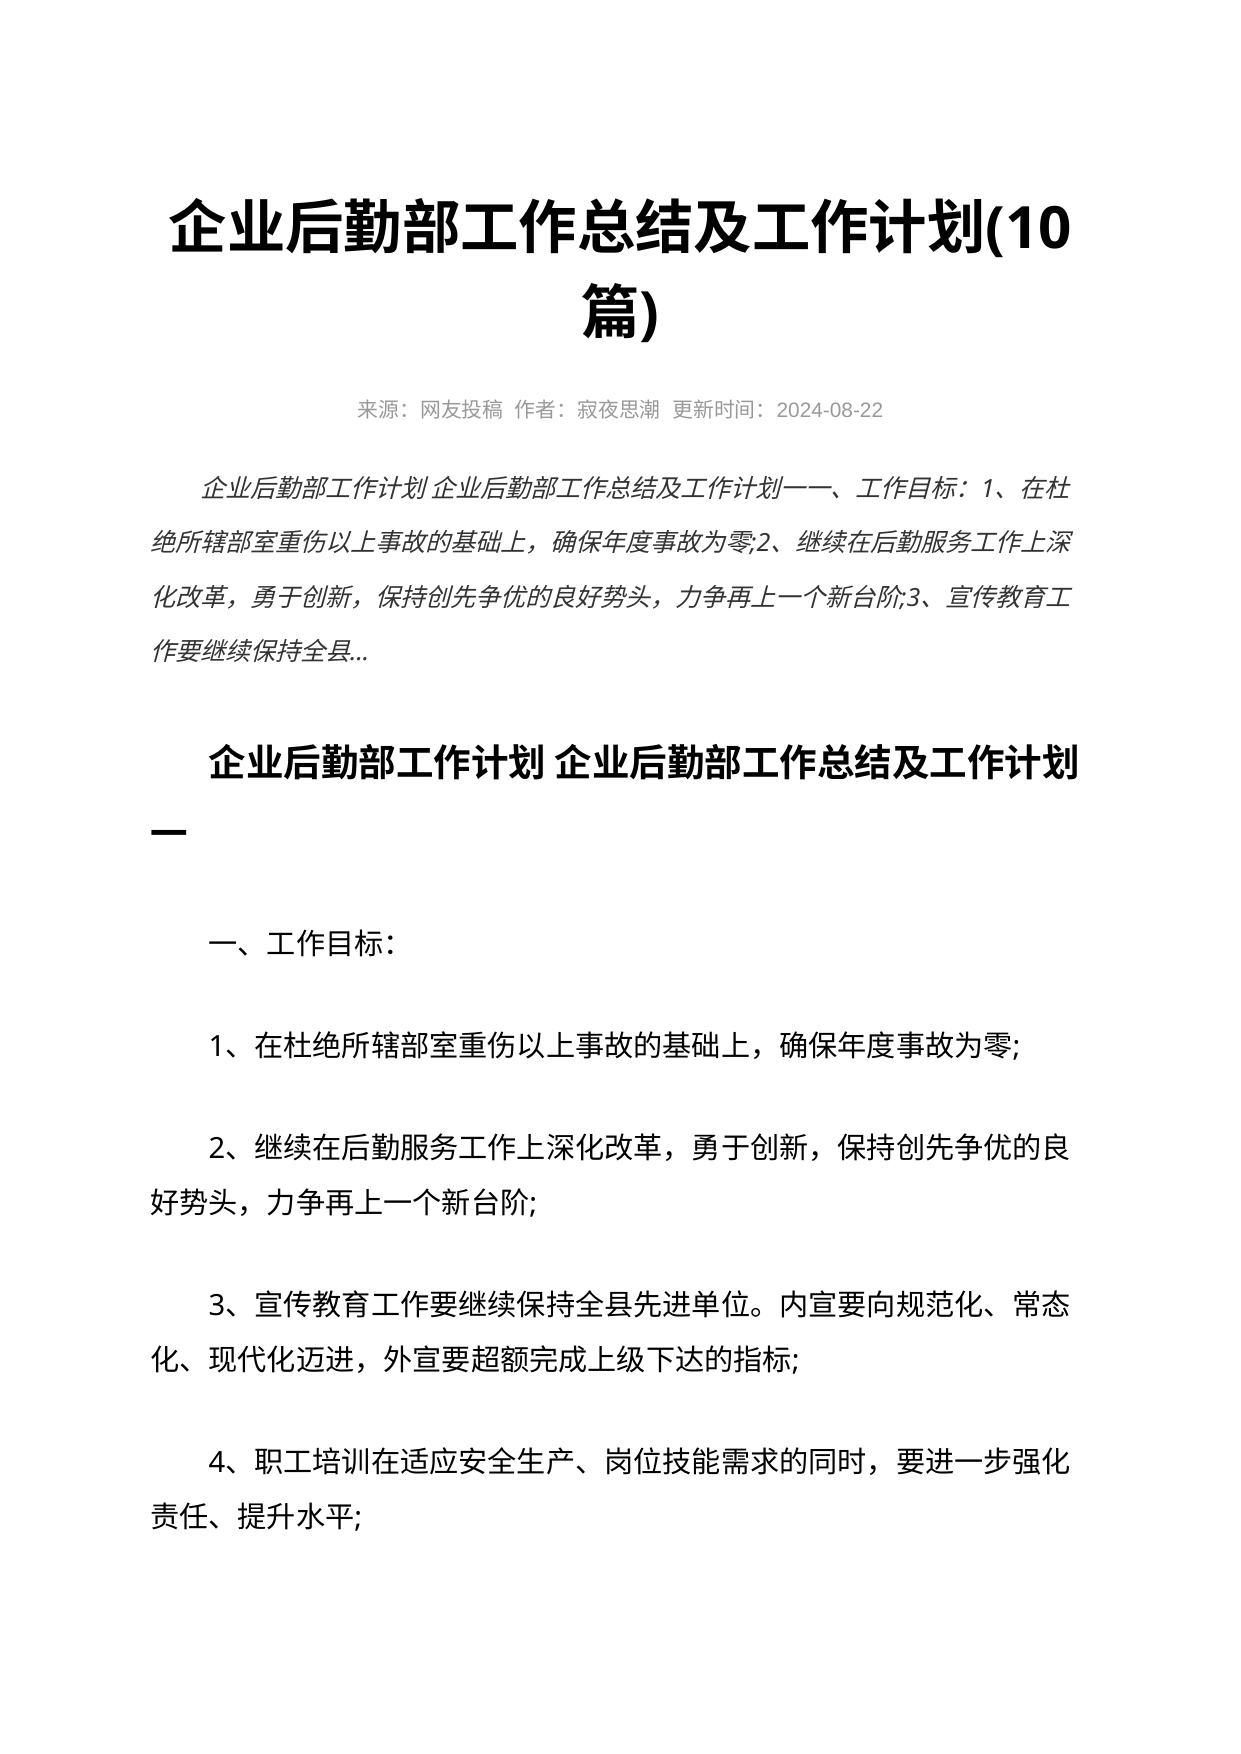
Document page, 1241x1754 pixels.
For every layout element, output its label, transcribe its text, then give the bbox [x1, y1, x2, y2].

text 来源：网友投稿 作者：寂夜思潮 更新时间：2024-08-22 [150, 398, 1090, 422]
text 4、职工培训在适应安全生产、岗位技能需求的同时，要进一步强化责任、提升水平; [150, 1438, 1090, 1536]
text 一、工作目标： [150, 921, 1090, 963]
text 企业后勤部工作计划 企业后勤部工作总结及工作计划一 [150, 733, 1090, 858]
text 1、在杜绝所辖部室重伤以上事故的基础上，确保年度事故为零; [150, 1023, 1090, 1065]
text 企业后勤部工作计划 企业后勤部工作总结及工作计划一一、工作目标：1、在杜绝所辖部室重伤以上事故的基础上，确保年度事故为零;2、继续在后勤服务工作上深化改革，勇于创新，保持创先争优的良好势头，力争再上一个新台阶;3、宣传教育工作要继续保持全县... [150, 468, 1090, 668]
text 3、宣传教育工作要继续保持全县先进单位。内宣要向规范化、常态化、现代化迈进，外宣要超额完成上级下达的指标; [150, 1282, 1090, 1379]
text 2、继续在后勤服务工作上深化改革，勇于创新，保持创先争优的良好势头，力争再上一个新台阶; [150, 1124, 1090, 1222]
subtitle 企业后勤部工作总结及工作计划(10篇) [150, 181, 1090, 351]
